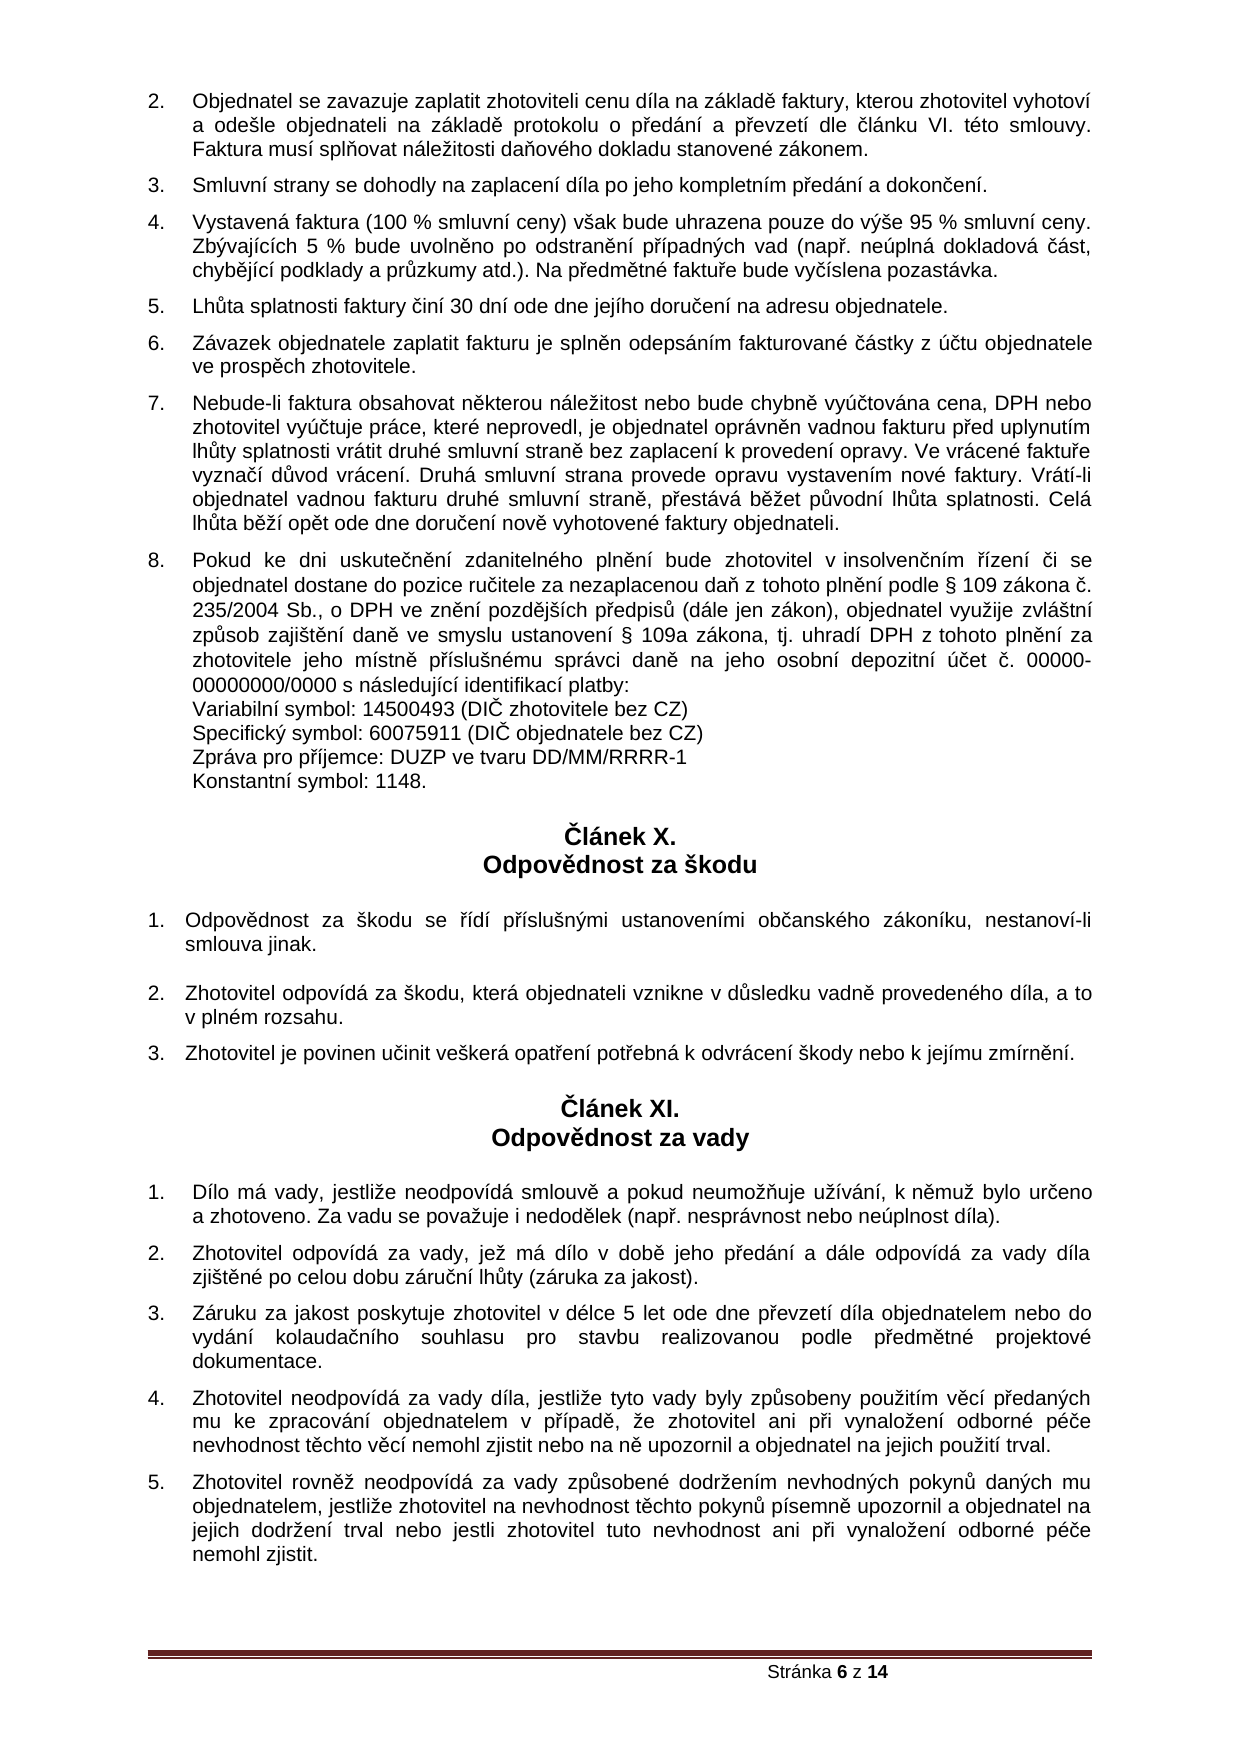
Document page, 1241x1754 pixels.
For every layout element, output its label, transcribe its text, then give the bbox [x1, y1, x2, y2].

list Vystavená faktura (100 % smluvní ceny) však bude uhrazena pouze do výše 95 % smluvní ceny. Zbývajících 5 % bude uvolněno po odstranění případných vad (např. neúplná dokladová část, chybějící podklady a průzkumy atd.). Na předmětné faktuře bude vyčíslena pozastávka. [148, 209, 1092, 281]
list Objednatel se zavazuje zaplatit zhotoviteli cenu díla na základě faktury, kterou zhotovitel vyhotoví a odešle objednateli na základě protokolu o předání a převzetí dle článku VI. této smlouvy. Faktura musí splňovat náležitosti daňového dokladu stanovené zákonem. [148, 89, 1092, 161]
text Odpovědnost za vady [148, 1123, 1092, 1151]
text Specifický symbol: 60075911 (DIČ objednatele bez CZ) [192, 721, 1092, 745]
list Dílo má vady, jestliže neodpovídá smlouvě a pokud neumožňuje užívání, k němuž bylo určeno a zhotoveno. Za vadu se považuje i nedodělek (např. nesprávnost nebo neúplnost díla). [148, 1180, 1092, 1228]
text Variabilní symbol: 14500493 (DIČ zhotovitele bez CZ) [192, 697, 1092, 721]
list Záruku za jakost poskytuje zhotovitel v délce 5 let ode dne převzetí díla objednatelem nebo do vydání kolaudačního souhlasu pro stavbu realizovanou podle předmětné projektové dokumentace. [148, 1301, 1092, 1373]
list Zhotovitel rovněž neodpovídá za vady způsobené dodržením nevhodných pokynů daných mu objednatelem, jestliže zhotovitel na nevhodnost těchto pokynů písemně upozornil a objednatel na jejich dodržení trval nebo jestli zhotovitel tuto nevhodnost ani při vynaložení odborné péče nemohl zjistit. [148, 1470, 1092, 1566]
list Smluvní strany se dohodly na zaplacení díla po jeho kompletním předání a dokončení. [148, 173, 1092, 197]
text Článek XI. [148, 1094, 1092, 1123]
list Zhotovitel je povinen učinit veškerá opatření potřebná k odvrácení škody nebo k jejímu zmírnění. [148, 1041, 1092, 1065]
list Nebude-li faktura obsahovat některou náležitost nebo bude chybně vyúčtována cena, DPH nebo zhotovitel vyúčtuje práce, které neprovedl, je objednatel oprávněn vadnou fakturu před uplynutím lhůty splatnosti vrátit druhé smluvní straně bez zaplacení k provedení opravy. Ve vrácené faktuře vyznačí důvod vrácení. Druhá smluvní strana provede opravu vystavením nové faktury. Vrátí-li objednatel vadnou fakturu druhé smluvní straně, přestává běžet původní lhůta splatnosti. Celá lhůta běží opět ode dne doručení nově vyhotovené faktury objednateli. [148, 391, 1092, 534]
list Zhotovitel odpovídá za škodu, která objednateli vznikne v důsledku vadně provedeného díla, a to v plném rozsahu. [148, 981, 1092, 1029]
list Zhotovitel neodpovídá za vady díla, jestliže tyto vady byly způsobeny použitím věcí předaných mu ke zpracování objednatelem v případě, že zhotovitel ani při vynaložení odborné péče nevhodnost těchto věcí nemohl zjistit nebo na ně upozornil a objednatel na jejich použití trval. [148, 1385, 1092, 1457]
list Závazek objednatele zaplatit fakturu je splněn odepsáním fakturované částky z účtu objednatele ve prospěch zhotovitele. [148, 330, 1092, 378]
text Zpráva pro příjemce: DUZP ve tvaru DD/MM/RRRR-1 [192, 745, 1092, 769]
list Pokud ke dni uskutečnění zdanitelného plnění bude zhotovitel v insolvenčním řízení či se objednatel dostane do pozice ručitele za nezaplacenou daň z tohoto plnění podle § 109 zákona č. 235/2004 Sb., o DPH ve znění pozdějších předpisů (dále jen zákon), objednatel využije zvláštní způsob zajištění daně ve smyslu ustanovení § 109a zákona, tj. uhradí DPH z tohoto plnění za zhotovitele jeho místně příslušnému správci daně na jeho osobní depozitní účet č. 00000-00000000/0000 s následující identifikací platby: [148, 547, 1092, 697]
text Odpovědnost za škodu [148, 850, 1092, 879]
list Lhůta splatnosti faktury činí 30 dní ode dne jejího doručení na adresu objednatele. [148, 294, 1092, 318]
text Článek X. [148, 822, 1092, 850]
text Konstantní symbol: 1148. [192, 769, 1092, 793]
list Zhotovitel odpovídá za vady, jež má dílo v době jeho předání a dále odpovídá za vady díla zjištěné po celou dobu záruční lhůty (záruka za jakost). [148, 1241, 1092, 1288]
list Odpovědnost za škodu se řídí příslušnými ustanoveními občanského zákoníku, nestanoví-li smlouva jinak. [148, 908, 1092, 956]
